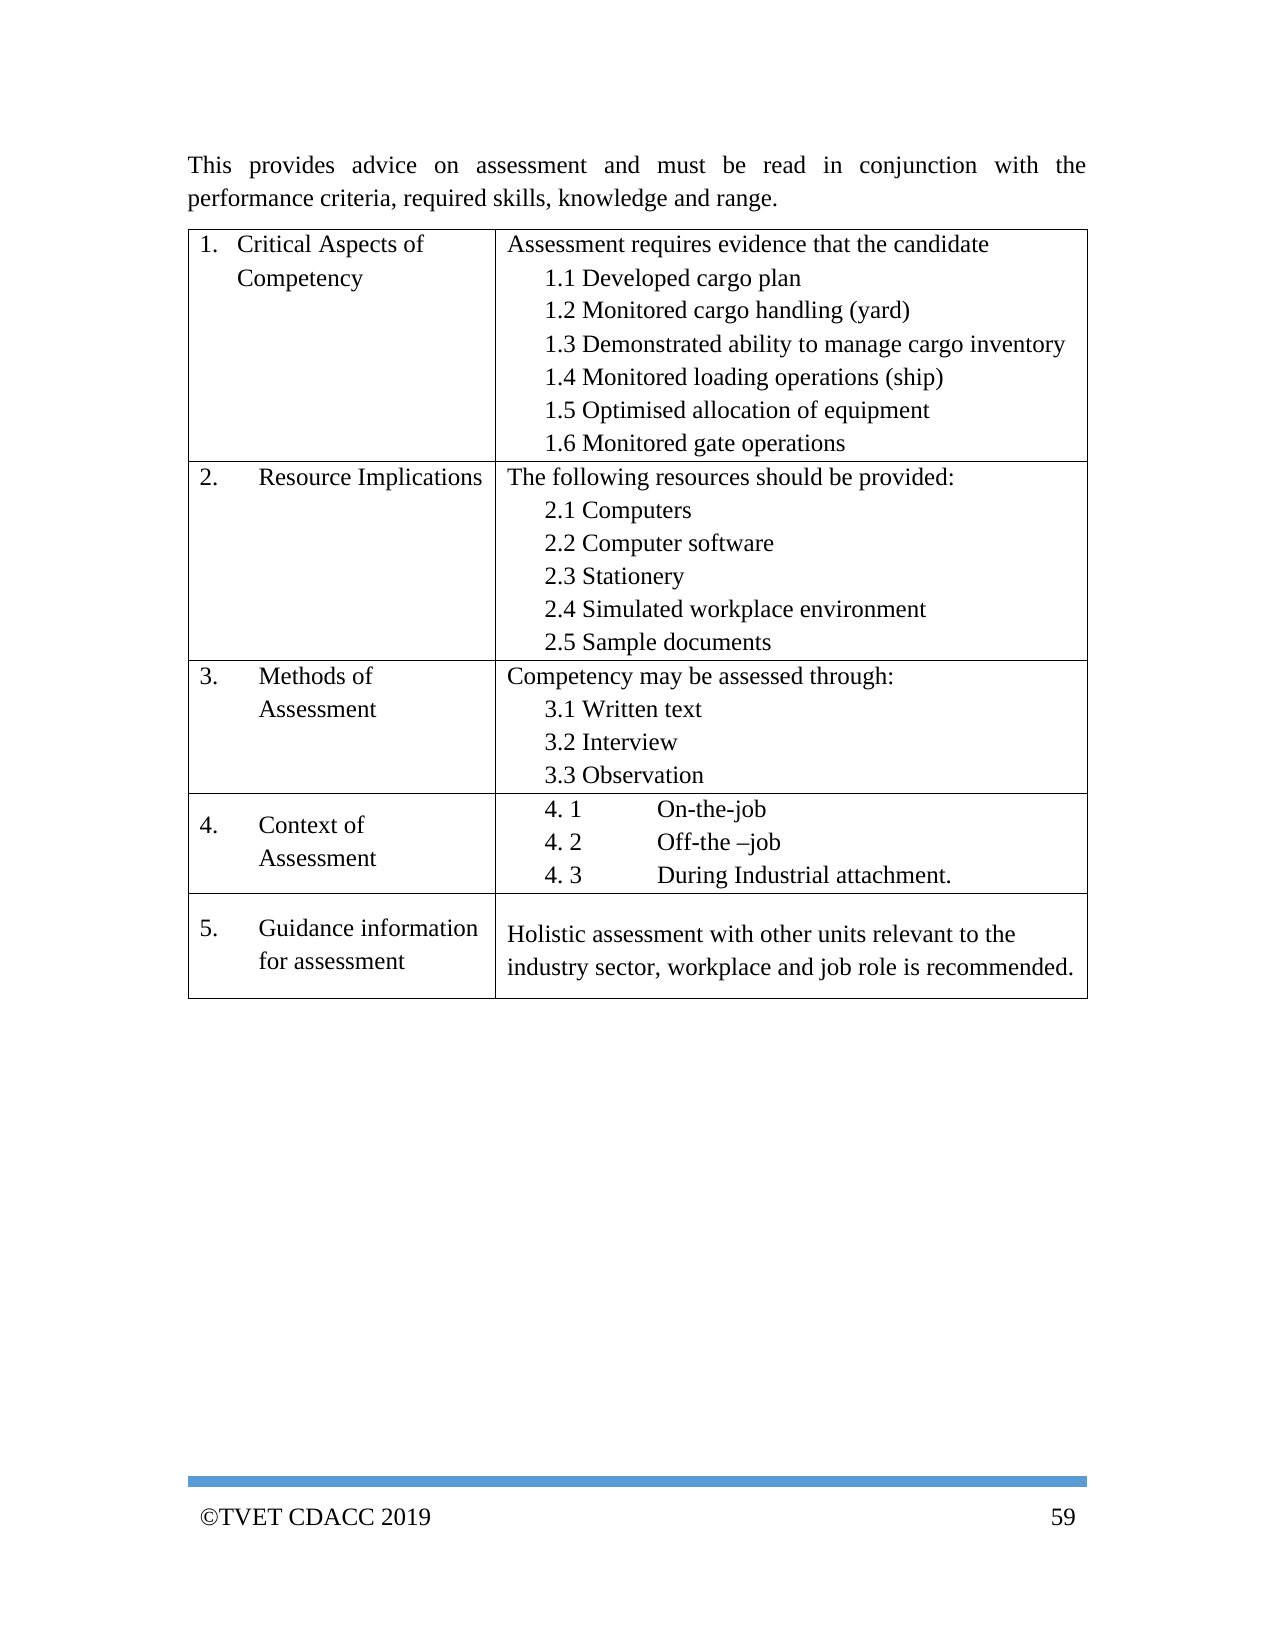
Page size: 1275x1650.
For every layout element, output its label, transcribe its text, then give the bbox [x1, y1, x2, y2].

table_cell Resource Implications [189, 462, 495, 660]
table_cell On-the-job Off-the –job During Industrial attachment. [496, 794, 1087, 893]
table_header Critical Aspects of Competency [189, 230, 495, 461]
table_cell Context of Assessment [189, 794, 495, 893]
text This provides advice on assessment and must be read in conjunction with the performance criteria, required skills, knowledge and range. [187, 150, 1087, 212]
table_cell Holistic assessment with other units relevant to the industry sector, workplace and job role is recommended. [496, 894, 1087, 998]
table_cell Competency may be assessed through: Written text Interview Observation [496, 661, 1087, 793]
table_cell Guidance information for assessment [189, 894, 495, 998]
table_cell The following resources should be provided: Computers Computer software Stationery Simulated workplace environment Sample documents [496, 462, 1087, 660]
table_header Assessment requires evidence that the candidate Developed cargo plan Monitored cargo handling (yard) Demonstrated ability to manage cargo inventory Monitored loading operations (ship) Optimised allocation of equipment Monitored gate operations [496, 230, 1087, 461]
table_cell Methods of Assessment [189, 661, 495, 793]
